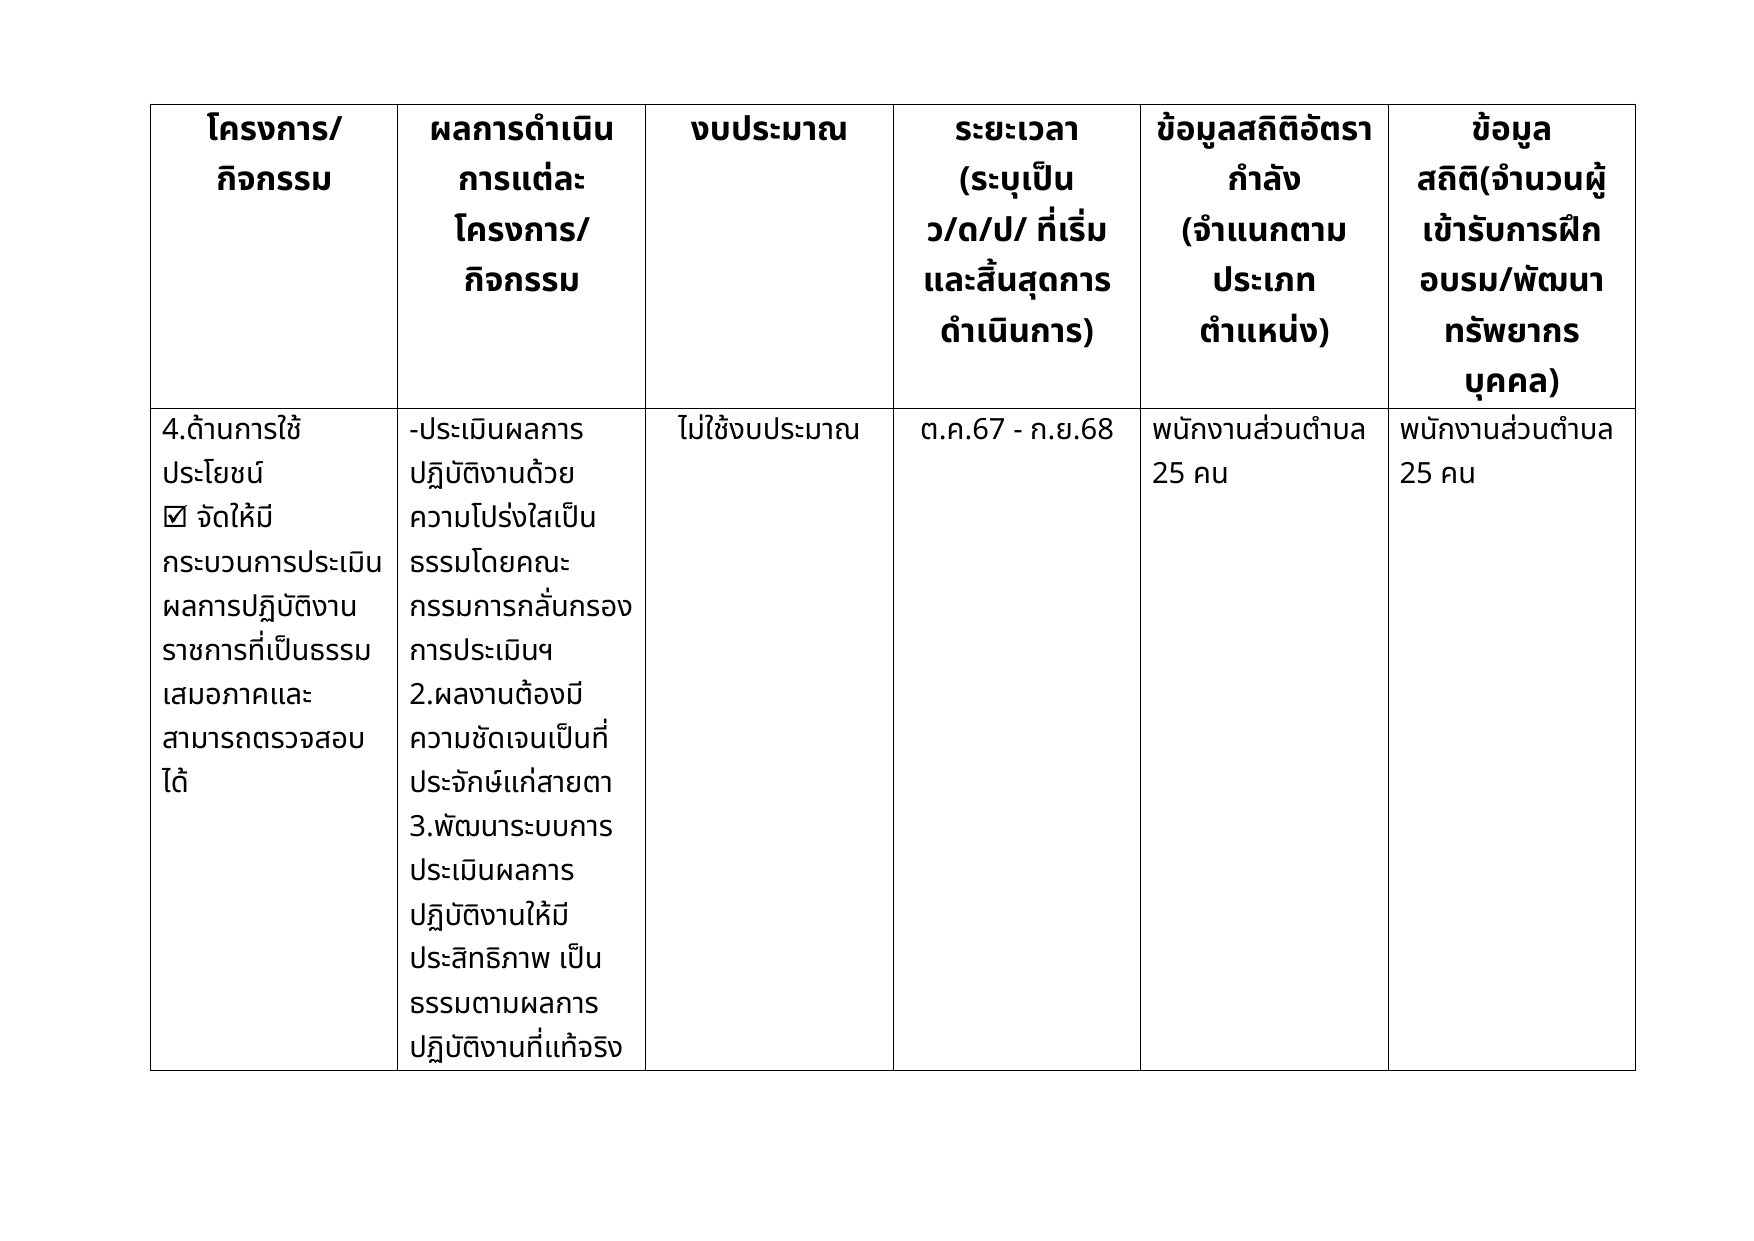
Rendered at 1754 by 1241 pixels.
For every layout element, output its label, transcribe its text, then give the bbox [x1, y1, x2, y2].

table_cell ไม่ใช้งบประมาณ [646, 409, 893, 1070]
table_header ข้อมูลสถิติอัตรากำลัง (จำแนกตามประเภทตำแหน่ง) [1141, 105, 1388, 408]
table_header โครงการ/กิจกรรม [151, 105, 397, 408]
table_header ระยะเวลา (ระบุเป็น ว/ด/ป/ ที่เริ่มและสิ้นสุดการดำเนินการ) [894, 105, 1140, 408]
table_cell -ประเมินผลการปฏิบัติงานด้วยความโปร่งใสเป็นธรรมโดยคณะกรรมการกลั่นกรองการประเมินฯ 2.ผลงานต้องมีความชัดเจนเป็นที่ประจักษ์แก่สายตา 3.พัฒนาระบบการประเมินผลการปฏิบัติงานให้มี ประสิทธิภาพ เป็นธรรมตามผลการปฏิบัติงานที่แท้จริง [398, 409, 645, 1070]
table_header ข้อมูลสถิติ(จำนวนผู้เข้ารับการฝึกอบรม/พัฒนาทรัพยากรบุคคล) [1389, 105, 1635, 408]
table_header ผลการดำเนินการแต่ละโครงการ/กิจกรรม [398, 105, 645, 408]
table_cell 4.ด้านการใช้ประโยชน์ จัดให้มีกระบวนการประเมินผลการปฏิบัติงานราชการที่เป็นธรรมเสมอภาคและสามารถตรวจสอบได้ [151, 409, 397, 1070]
table_cell พนักงานส่วนตำบล 25 คน [1389, 409, 1635, 1070]
table_header งบประมาณ [646, 105, 893, 408]
table_cell ต.ค.67 - ก.ย.68 [894, 409, 1140, 1070]
table_cell พนักงานส่วนตำบล 25 คน [1141, 409, 1388, 1070]
